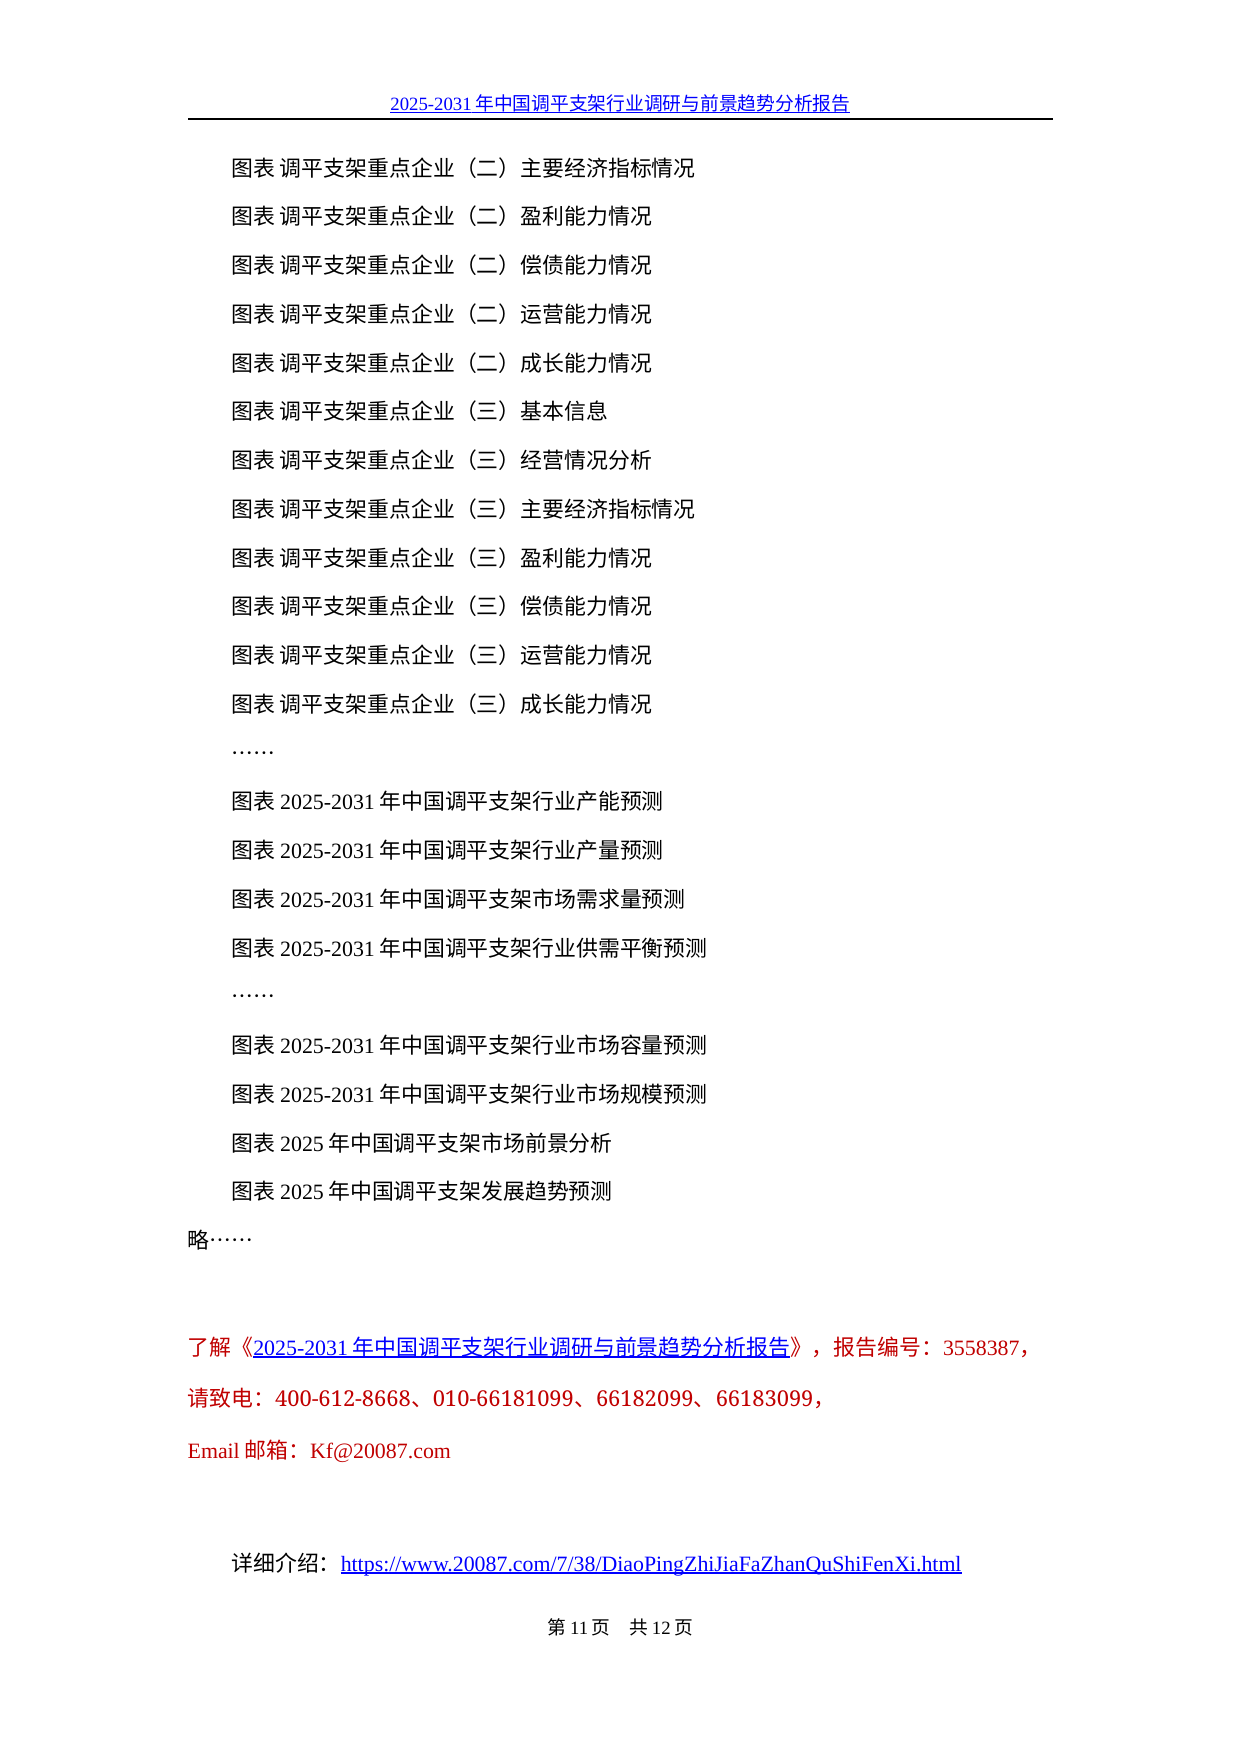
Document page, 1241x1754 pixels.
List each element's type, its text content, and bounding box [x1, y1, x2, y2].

text 请致电：400-612-8668、010-66181099、66182099、66183099， [187, 1381, 1053, 1413]
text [187, 150, 1053, 1255]
text 了解《2025-2031年中国调平支架行业调研与前景趋势分析报告》，报告编号：3558387， [187, 1329, 1053, 1362]
text Email邮箱：Kf@20087.com [187, 1432, 1053, 1465]
text 详细介绍：https://www.20087.com/7/38/DiaoPingZhiJiaFaZhanQuShiFenXi.html [187, 1545, 1053, 1578]
